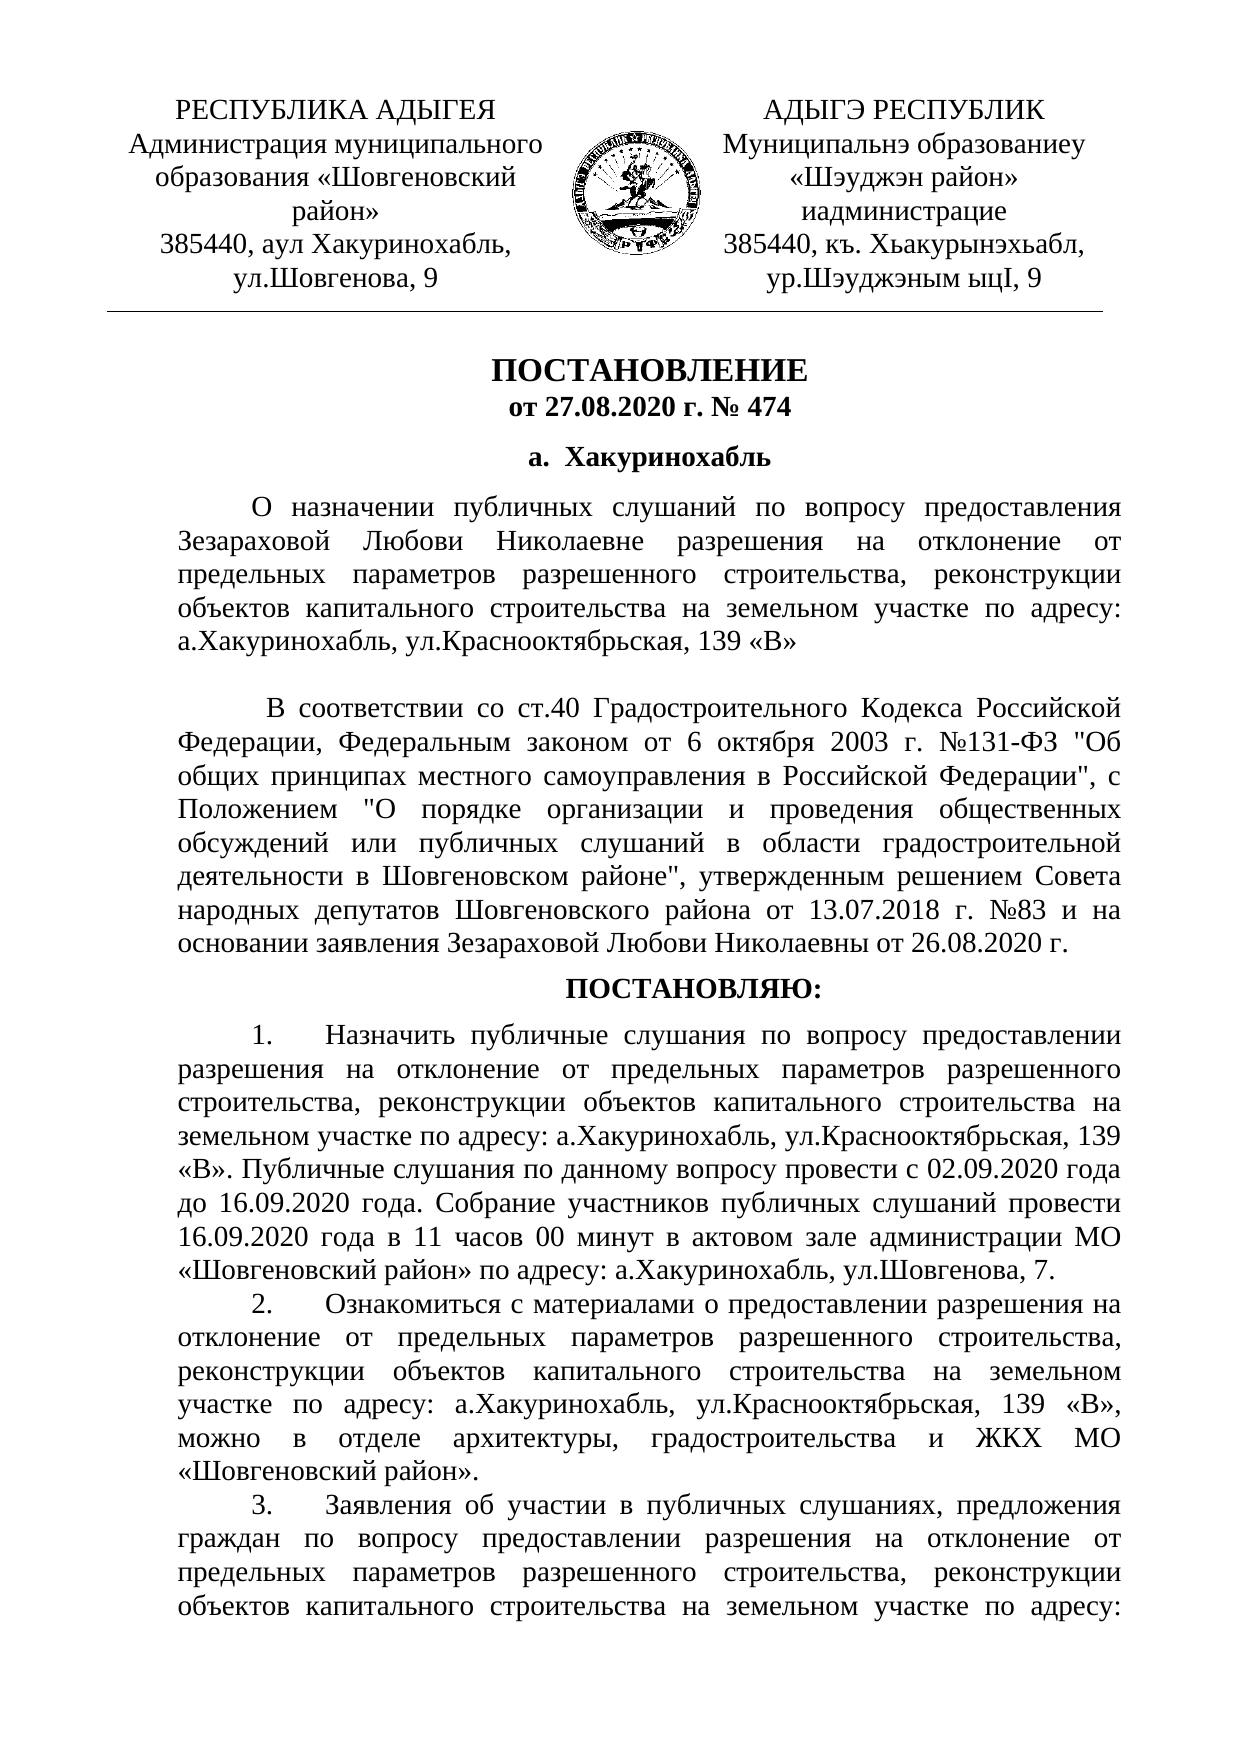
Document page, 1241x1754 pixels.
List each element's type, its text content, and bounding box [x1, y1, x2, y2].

text О назначении публичных слушаний по вопросу предоставления Зезараховой Любови Николаевне разрешения на отклонение от предельных параметров разрешенного строительства, реконструкции объектов капитального строительства на земельном участке по адресу: а.Хакуринохабль, ул.Краснооктябрьская, 139 «В» [177, 489, 1122, 657]
subtitle ПОСТАНОВЛЕНИЕ [177, 350, 1122, 389]
list Назначить публичные слушания по вопросу предоставлении разрешения на отклонение от предельных параметров разрешенного строительства, реконструкции объектов капитального строительства на земельном участке по адресу: а.Хакуринохабль, ул.Краснооктябрьская, 139 «В». Публичные слушания по данному вопросу провести с 02.09.2020 года до 16.09.2020 года. Собрание участников публичных слушаний провести 16.09.2020 года в 11 часов 00 минут в актовом зале администрации МО «Шовгеновский район» по адресу: а.Хакуринохабль, ул.Шовгенова, 7. [177, 1017, 1122, 1286]
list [177, 1487, 1122, 1621]
table_header АДЫГЭ РЕСПУБЛИК Муниципальнэ образованиеу «Шэуджэн район» иадминистрацие 385440, къ. Хьакурынэхьабл, ур.Шэуджэным ыцI, 9 [705, 75, 1103, 311]
text а. Хакуринохабль [177, 439, 1122, 473]
list Ознакомиться с материалами о предоставлении разрешения на отклонение от предельных параметров разрешенного строительства, реконструкции объектов капитального строительства на земельном участке по адресу: а.Хакуринохабль, ул.Краснооктябрьская, 139 «В», можно в отделе архитектуры, градостроительства и ЖКХ МО «Шовгеновский район». [177, 1286, 1122, 1487]
table_header РЕСПУБЛИКА АДЫГЕЯ Администрация муниципального образования «Шовгеновский район» 385440, аул Хакуринохабль, ул.Шовгенова, 9 [107, 75, 564, 311]
picture [571, 130, 702, 256]
text ПОСТАНОВЛЯЮ: [177, 971, 1122, 1005]
table_header [564, 75, 704, 311]
text В соответствии со ст.40 Градостроительного Кодекса Российской Федерации, Федеральным законом от 6 октября 2003 г. №131-ФЗ "Об общих принципах местного самоуправления в Российской Федерации", с Положением "О порядке организации и проведения общественных обсуждений или публичных слушаний в области градостроительной деятельности в Шовгеновском районе", утвержденным решением Совета народных депутатов Шовгеновского района от 13.07.2018 г. №83 и на основании заявления Зезараховой Любови Николаевны от 26.08.2020 г. [177, 691, 1122, 959]
text от 27.08.2020 г. № 474 [177, 389, 1122, 422]
